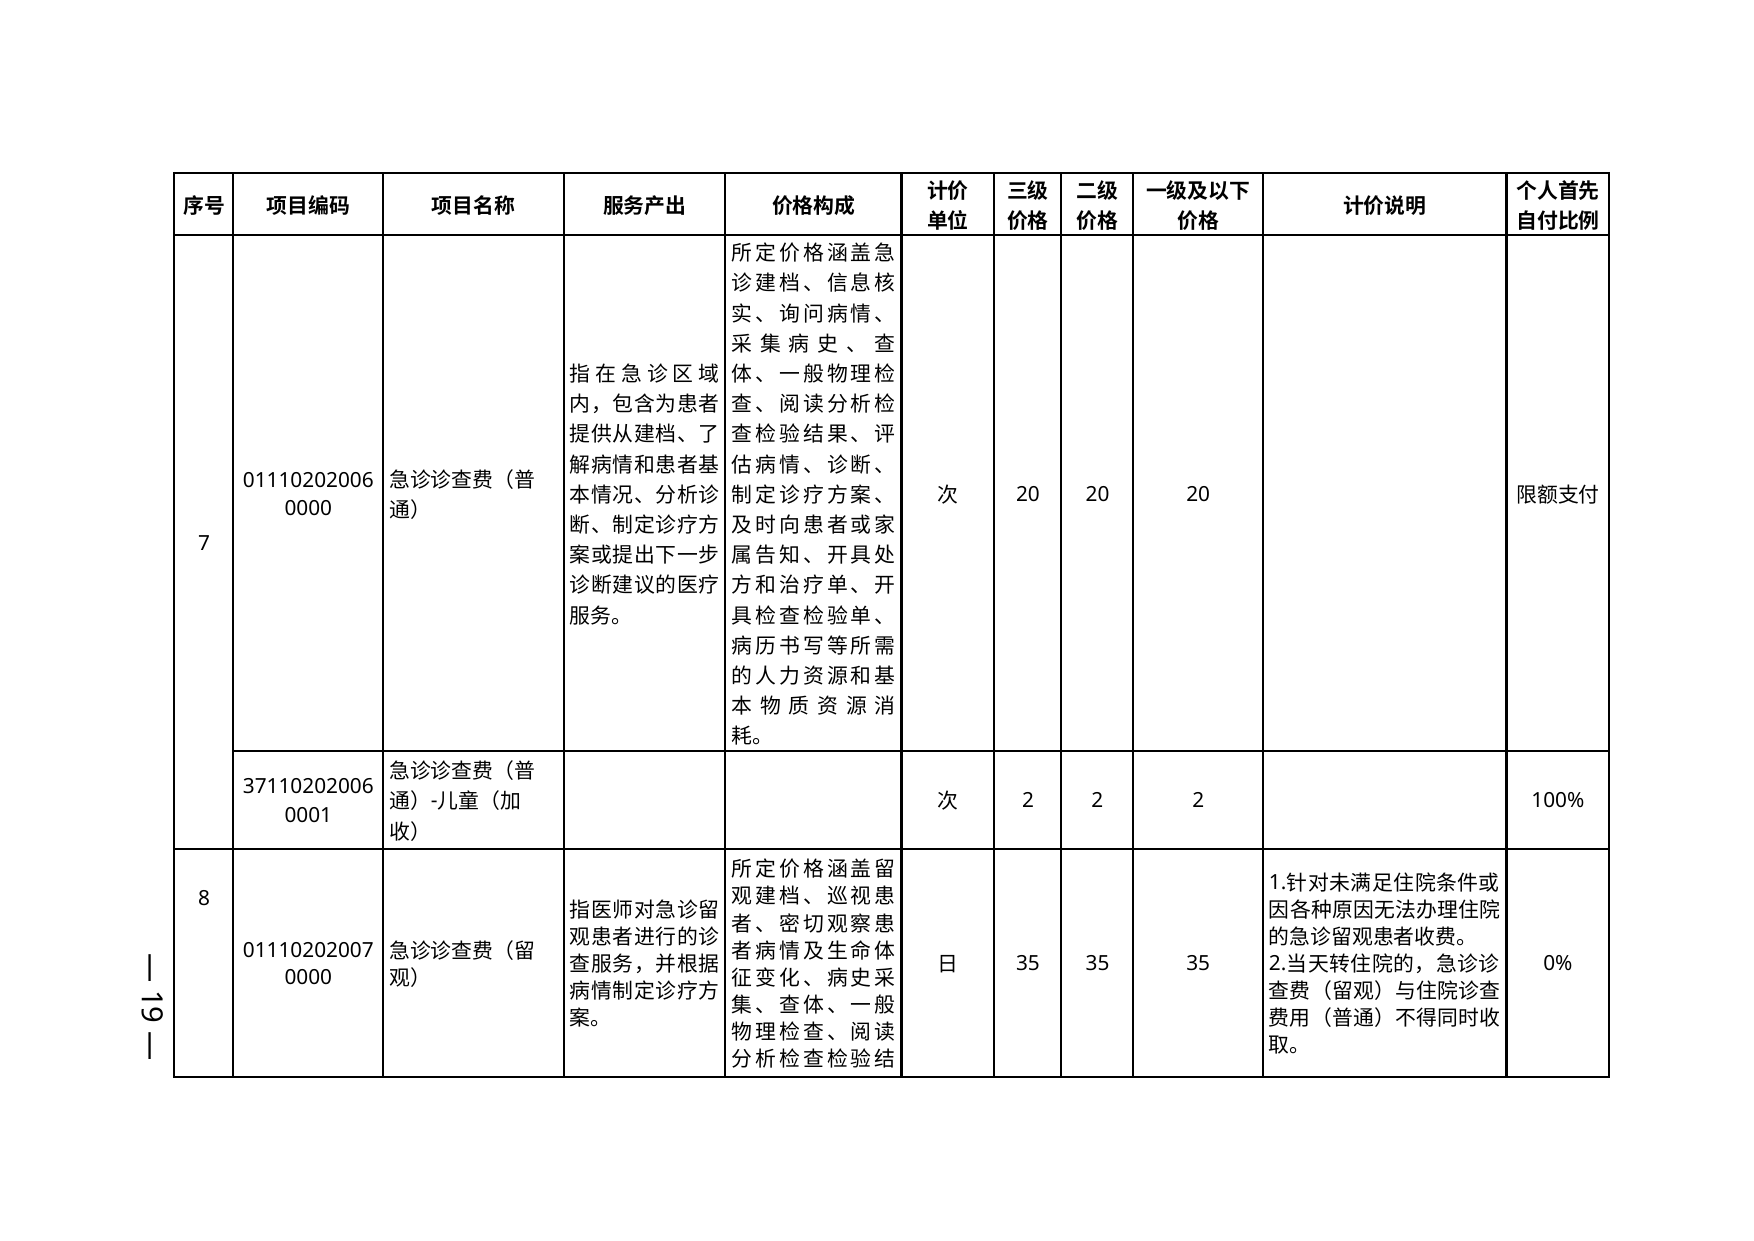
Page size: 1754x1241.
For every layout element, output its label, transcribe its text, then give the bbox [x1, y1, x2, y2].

table_cell 20 [1134, 236, 1262, 750]
table_header 二级价格 [1062, 174, 1132, 234]
table_header 序号 [175, 174, 232, 234]
table_cell 8 8 [175, 850, 232, 1076]
table_cell [726, 752, 900, 847]
table_cell 0% [1508, 850, 1608, 1076]
table_cell 急诊诊查费（留观） [384, 850, 563, 1076]
table_cell [1264, 236, 1505, 750]
table_cell 急诊诊查费（普通） [384, 236, 563, 750]
table_cell 371102020060001 [234, 752, 382, 847]
table_cell 日 [903, 850, 993, 1076]
table_header 价格构成 [726, 174, 900, 234]
table_cell 所定价格涵盖急诊建档、信息核实、询问病情、采集病史、查体、一般物理检查、阅读分析检查检验结果、评估病情、诊断、制定诊疗方案、及时向患者或家属告知、开具处方和治疗单、开具检查检验单、病历书写等所需的人力资源和基本物质资源消耗。 [726, 236, 900, 750]
table_cell 次 [903, 236, 993, 750]
table_cell 20 [995, 236, 1060, 750]
table_header 项目编码 [234, 174, 382, 234]
table_cell 2 [1134, 752, 1262, 847]
table_cell [565, 752, 724, 847]
table_cell 35 [1062, 850, 1132, 1076]
table_cell 2 [995, 752, 1060, 847]
table_cell 35 [995, 850, 1060, 1076]
table_cell 100% [1508, 752, 1608, 847]
table_cell 011102020060000 [234, 236, 382, 750]
table_cell 35 [1134, 850, 1262, 1076]
table_header 计价 单位 [903, 174, 993, 234]
table_cell 指医师对急诊留观患者进行的诊查服务，并根据病情制定诊疗方案。 [565, 850, 724, 1076]
table_header 项目名称 [384, 174, 563, 234]
table_cell 7 [175, 236, 232, 847]
table_cell 011102020070000 [234, 850, 382, 1076]
table_header 三级价格 [995, 174, 1060, 234]
table_cell 次 [903, 752, 993, 847]
table_cell 2 [1062, 752, 1132, 847]
table_cell 20 [1062, 236, 1132, 750]
table_cell [1264, 752, 1505, 847]
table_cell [1264, 850, 1505, 1076]
table_header 计价说明 [1264, 174, 1505, 234]
table_cell 指在急诊区域内，包含为患者提供从建档、了解病情和患者基本情况、分析诊断、制定诊疗方案或提出下一步诊断建议的医疗服务。 [565, 236, 724, 750]
table_header 服务产出 [565, 174, 724, 234]
table_cell 限额支付 [1508, 236, 1608, 750]
table_header 个人首先自付比例 [1508, 174, 1608, 234]
table_header 一级及以下价格 [1134, 174, 1262, 234]
table_cell 急诊诊查费（普通）-儿童（加收） [384, 752, 563, 847]
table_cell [726, 850, 900, 1076]
